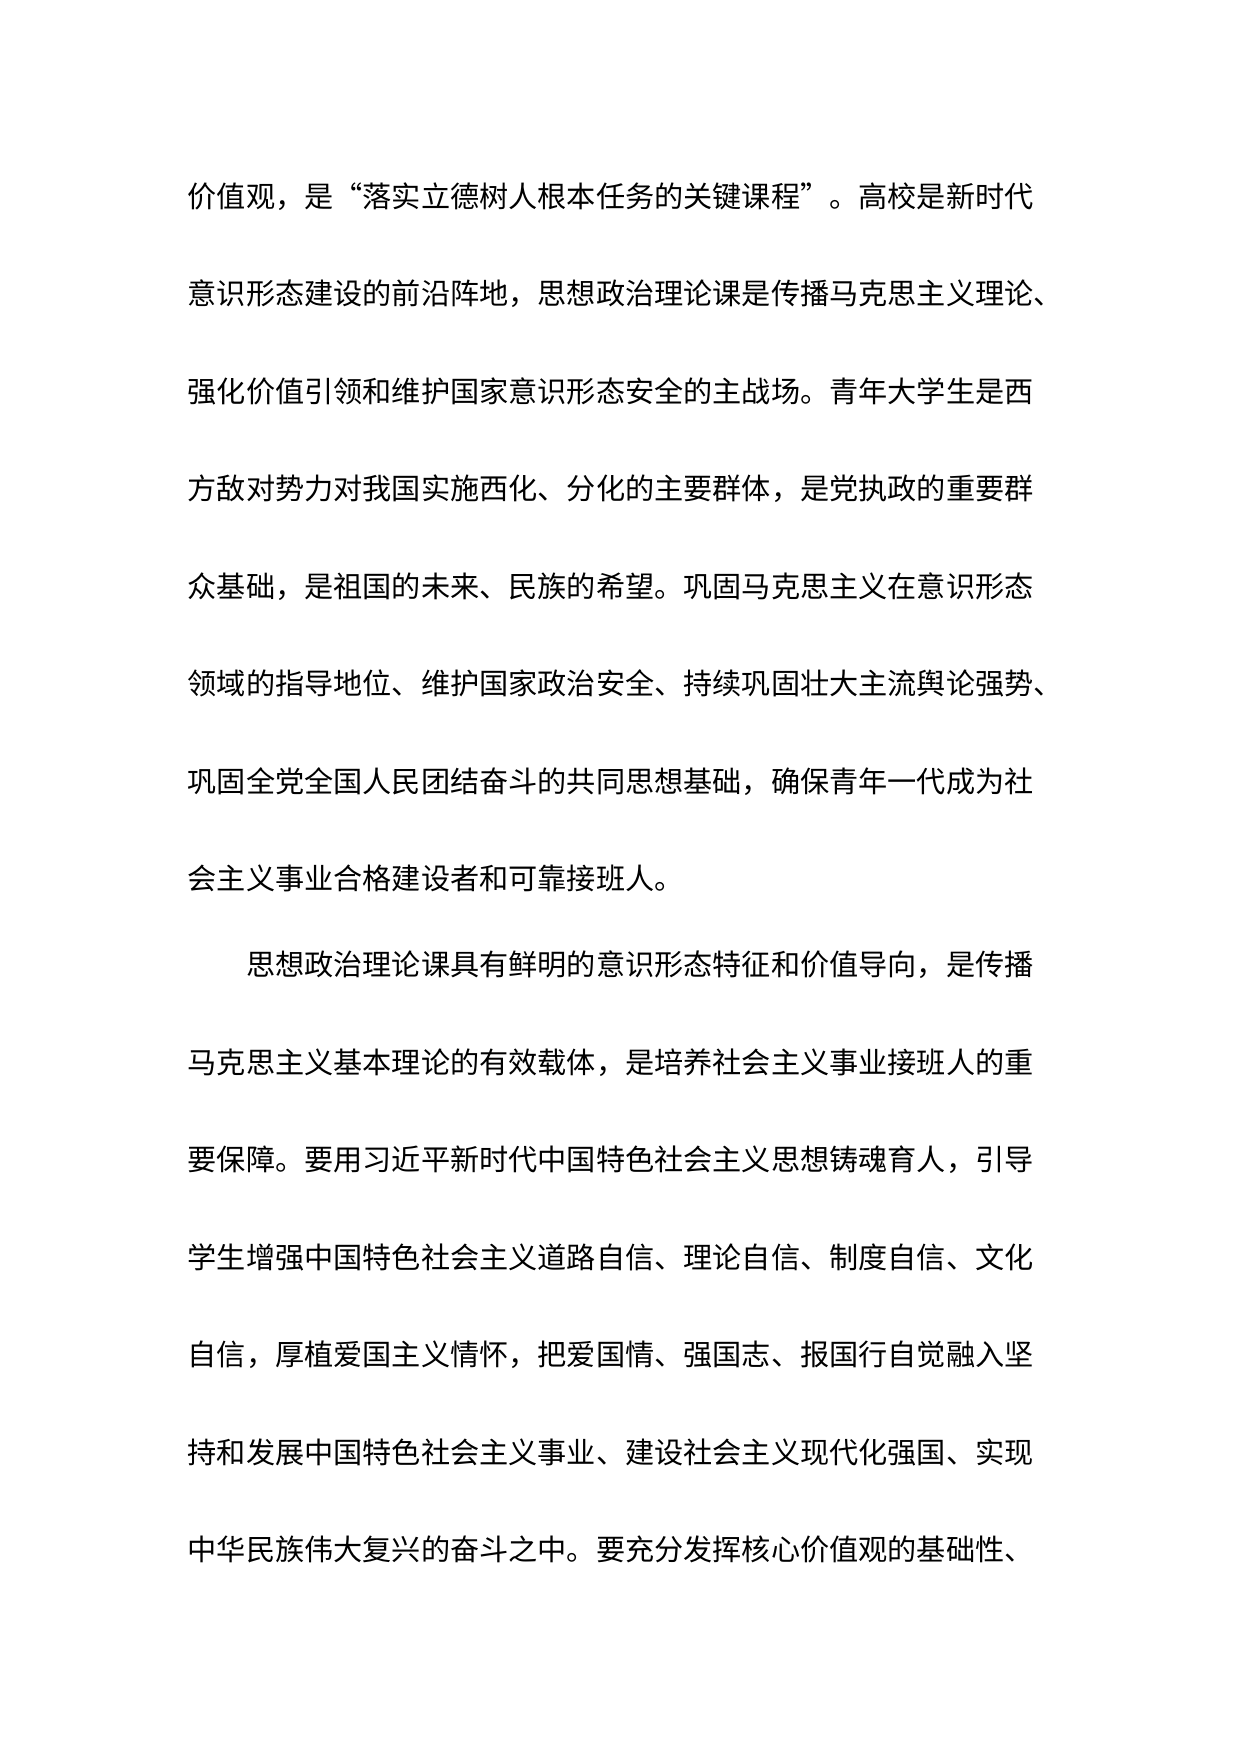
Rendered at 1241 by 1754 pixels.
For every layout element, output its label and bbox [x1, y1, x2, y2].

text [187, 162, 1053, 909]
text [187, 931, 1053, 1581]
